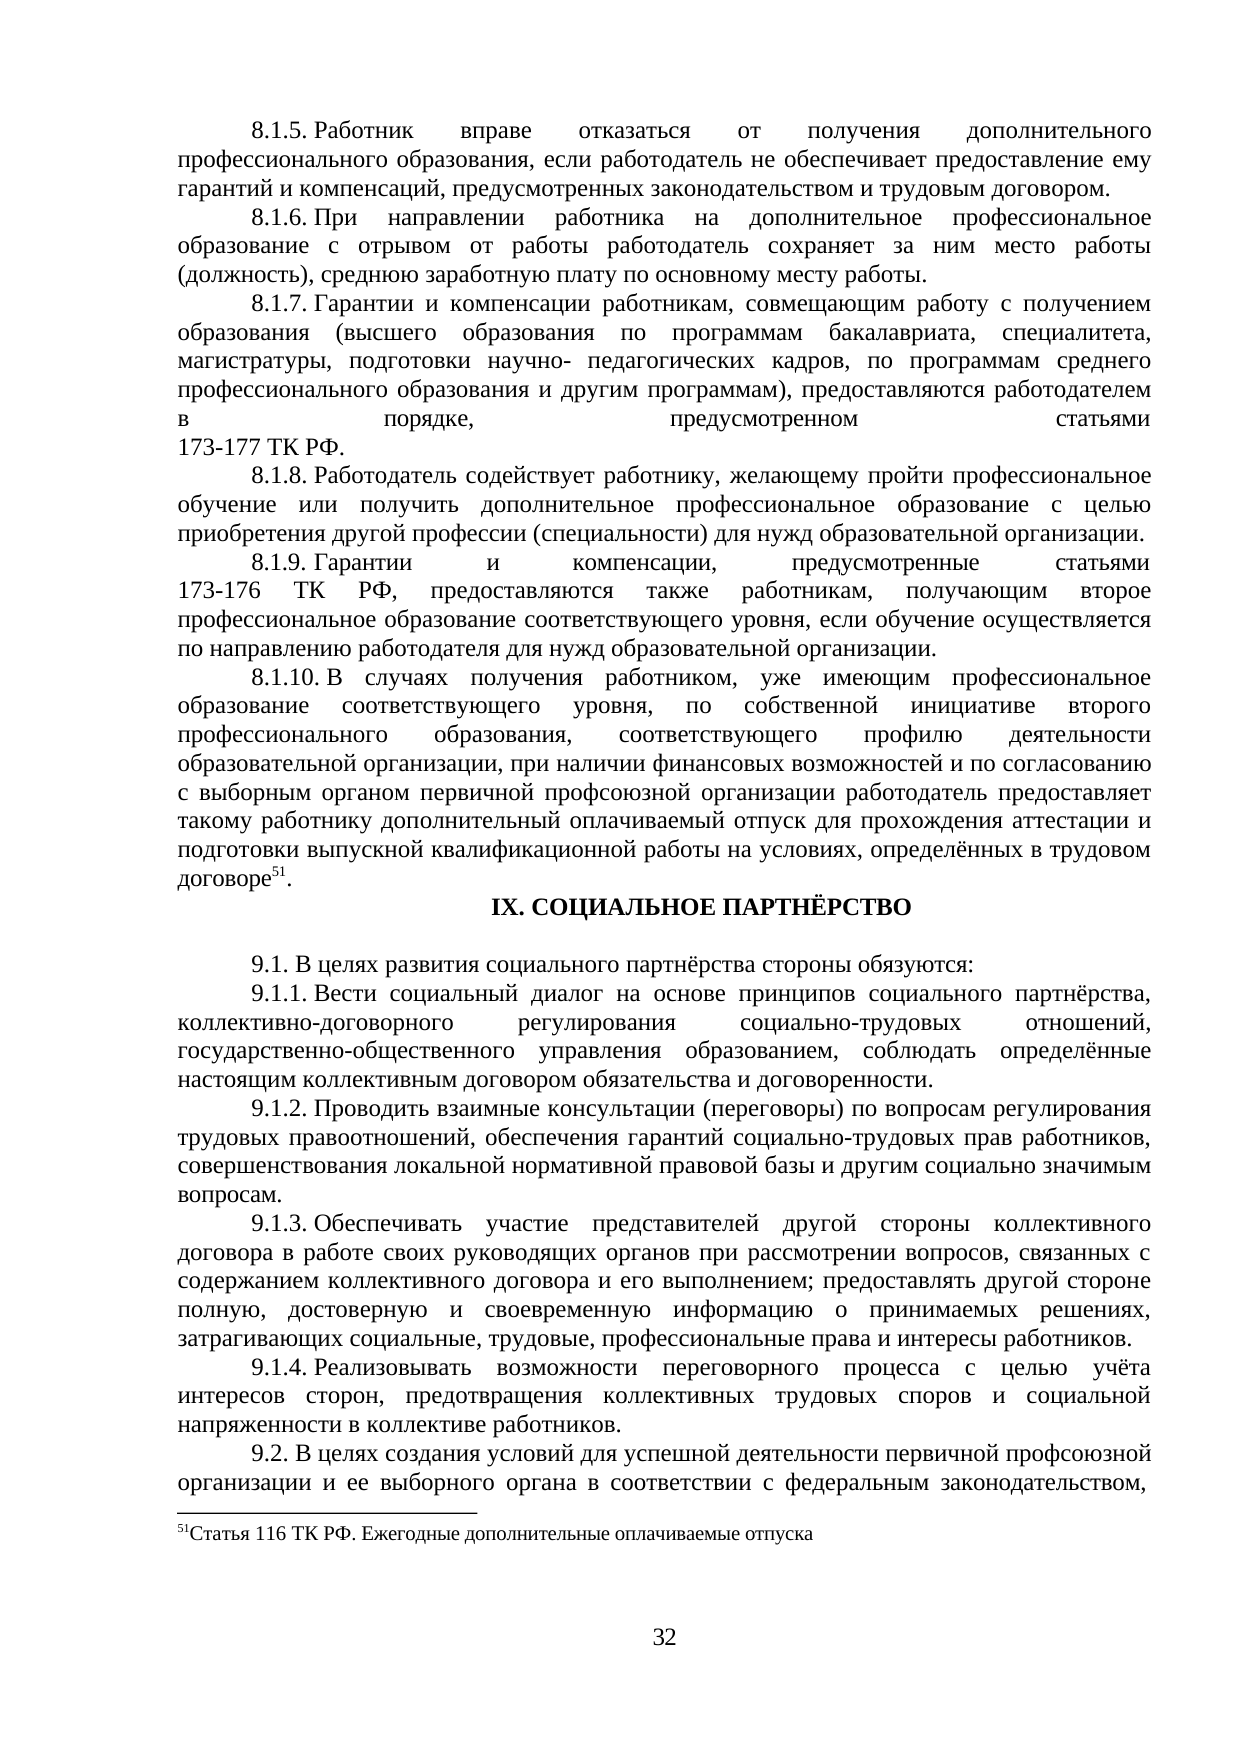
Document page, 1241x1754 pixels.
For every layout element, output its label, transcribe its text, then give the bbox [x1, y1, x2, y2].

list В случаях получения работником, уже имеющим профессиональное образование соответствующего уровня, по собственной инициативе второго профессионального образования, соответствующего профилю деятельности образовательной организации, при наличии финансовых возможностей и по согласованию с выборным органом первичной профсоюзной организации работодатель предоставляет такому работнику дополнительный оплачиваемый отпуск для прохождения аттестации и подготовки выпускной квалификационной работы на условиях, определённых в трудовом договоре51. [177, 662, 1152, 892]
list Вести социальный диалог на основе принципов социального партнёрства, коллективно-договорного регулирования социально-трудовых отношений, государственно-общественного управления образованием, соблюдать определённые настоящим коллективным договором обязательства и договоренности. [177, 978, 1152, 1093]
list Обеспечивать участие представителей другой стороны коллективного договора в работе своих руководящих органов при рассмотрении вопросов, связанных с содержанием коллективного договора и его выполнением; предоставлять другой стороне полную, достоверную и своевременную информацию о принимаемых решениях, затрагивающих социальные, трудовые, профессиональные права и интересы работников. [177, 1208, 1152, 1352]
list Работник вправе отказаться от получения дополнительного профессионального образования, если работодатель не обеспечивает предоставление ему гарантий и компенсаций, предусмотренных законодательством и трудовым договором. [177, 115, 1152, 202]
list При направлении работника на дополнительное профессиональное образование с отрывом от работы работодатель сохраняет за ним место работы (должность), среднюю заработную плату по основному месту работы. [177, 202, 1152, 288]
list Проводить взаимные консультации (переговоры) по вопросам регулирования трудовых правоотношений, обеспечения гарантий социально-трудовых прав работников, совершенствования локальной нормативной правовой базы и другим социально значимым вопросам. [177, 1093, 1152, 1208]
text 51Статья 116 ТК РФ. Ежегодные дополнительные оплачиваемые отпуска [177, 1521, 1152, 1545]
list Работодатель содействует работнику, желающему пройти профессиональное обучение или получить дополнительное профессиональное образование с целью приобретения другой профессии (специальности) для нужд образовательной организации. [177, 460, 1152, 547]
list Реализовывать возможности переговорного процесса с целью учёта интересов сторон, предотвращения коллективных трудовых споров и социальной напряженности в коллективе работников. [177, 1352, 1152, 1438]
subtitle IХ. СОЦИАЛЬНОЕ ПАРТНЁРСТВО [163, 892, 1240, 921]
list Гарантии и компенсации, предусмотренные статьями 173-176 ТК РФ, предоставляются также работникам, получающим второе профессиональное образование соответствующего уровня, если обучение осуществляется по направлению работодателя для нужд образовательной организации. [177, 547, 1152, 662]
list Гарантии и компенсации работникам, совмещающим работу с получением образования (высшего образования по программам бакалавриата, специалитета, магистратуры, подготовки научно- педагогических кадров, по программам среднего профессионального образования и другим программам), предоставляются работодателем в порядке, предусмотренном статьями 173-177 ТК РФ. [177, 288, 1152, 460]
list В целях создания условий для успешной деятельности первичной профсоюзной организации и ее выборного органа в соответствии с федеральным законодательством, [177, 1438, 1152, 1496]
list В целях развития социального партнёрства стороны обязуются: [251, 949, 1240, 978]
